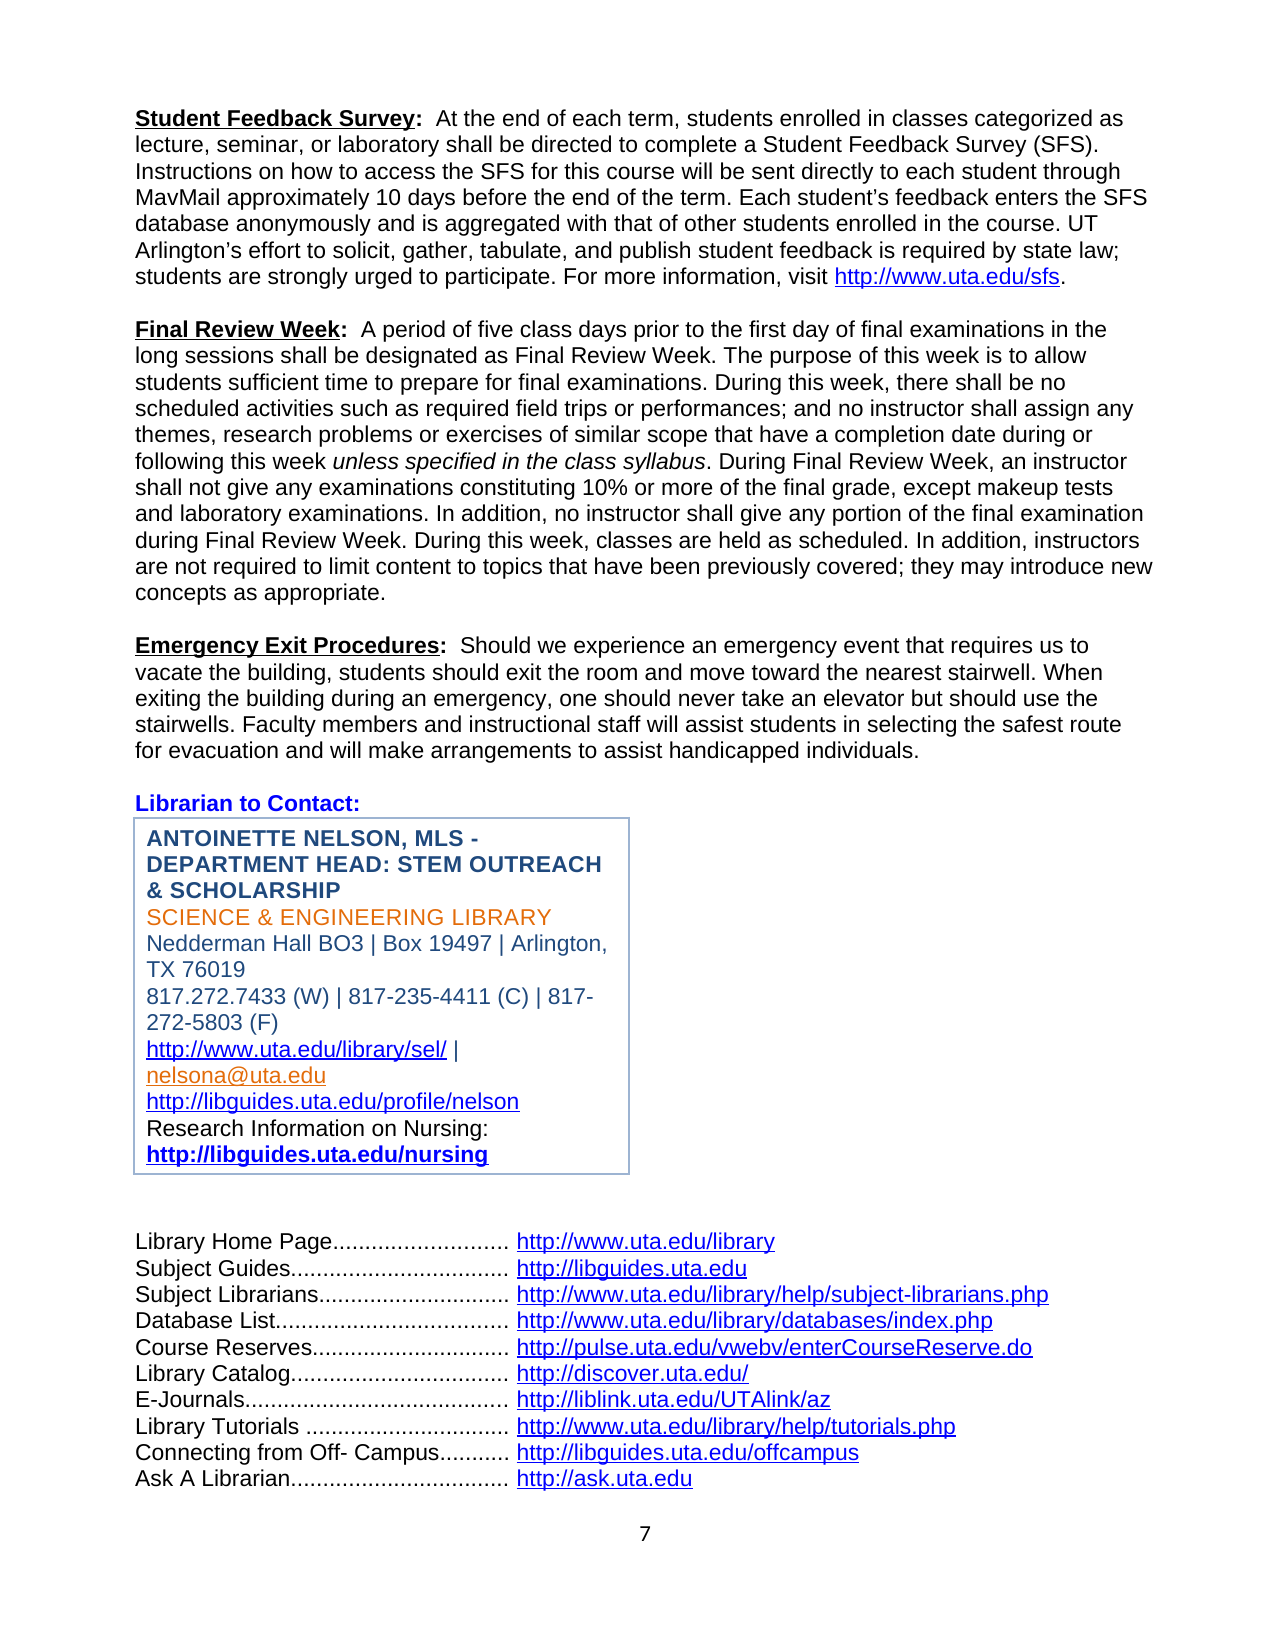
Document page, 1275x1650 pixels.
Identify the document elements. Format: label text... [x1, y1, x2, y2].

text Librarian to Contact: [135, 790, 1215, 817]
text Library Tutorials http://www.uta.edu/library/help/tutorials.php [135, 1413, 1155, 1439]
text Subject Librarians http://www.uta.edu/library/help/subject-librarians.php [135, 1281, 1155, 1307]
text Course Reserves http://pulse.uta.edu/vwebv/enterCourseReserve.do [135, 1333, 1155, 1360]
text Final Review Week: A period of five class days prior to the first day of final examinations in the long sessions shall be designated as Final Review Week. The purpose of this week is to allow students sufficient time to prepare for final examinations. During this week, there shall be no scheduled activities such as required field trips or performances; and no instructor shall assign any themes, research problems or exercises of similar scope that have a completion date during or following this week unless specified in the class syllabus. During Final Review Week, an instructor shall not give any examinations constituting 10% or more of the final grade, except makeup tests and laboratory examinations. In addition, no instructor shall give any portion of the final examination during Final Review Week. During this week, classes are held as scheduled. In addition, instructors are not required to limit content to topics that have been previously covered; they may introduce new concepts as appropriate. [135, 316, 1155, 606]
text Ask A Librarian http://ask.uta.edu [135, 1465, 1155, 1492]
text Library Catalog http://discover.uta.edu/ [135, 1360, 1155, 1386]
text Library Home Page http://www.uta.edu/library [135, 1228, 1155, 1254]
text Student Feedback Survey: At the end of each term, students enrolled in classes categorized as lecture, seminar, or laboratory shall be directed to complete a Student Feedback Survey (SFS). Instructions on how to access the SFS for this course will be sent directly to each student through MavMail approximately 10 days before the end of the term. Each student’s feedback enters the SFS database anonymously and is aggregated with that of other students enrolled in the course. UT Arlington’s effort to solicit, gather, tabulate, and publish student feedback is required by state law; students are strongly urged to participate. For more information, visit http://www.uta.edu/sfs. [135, 105, 1155, 289]
text Subject Guides http://libguides.uta.edu [135, 1254, 1155, 1281]
text E-Journals http://liblink.uta.edu/UTAlink/az [135, 1386, 1155, 1413]
table_header Antoinette Nelson, MLS - Department Head: STEM Outreach & Scholarship Science & Engineering Library Nedderman Hall BO3 | Box 19497 | Arlington, TX 76019 817.272.7433 (W) | 817-235-4411 (C) | 817-272-5803 (F) http://www.uta.edu/library/sel/ | nelsona@uta.edu http://libguides.uta.edu/profile/nelson Research Information on Nursing: http://libguides.uta.edu/nursing [135, 819, 628, 1173]
text Connecting from Off- Campus http://libguides.uta.edu/offcampus [135, 1439, 1155, 1465]
text Database List http://www.uta.edu/library/databases/index.php [135, 1307, 1155, 1333]
text Emergency Exit Procedures: Should we experience an emergency event that requires us to vacate the building, students should exit the room and move toward the nearest stairwell. When exiting the building during an emergency, one should never take an elevator but should use the stairwells. Faculty members and instructional staff will assist students in selecting the safest route for evacuation and will make arrangements to assist handicapped individuals. [135, 632, 1155, 764]
